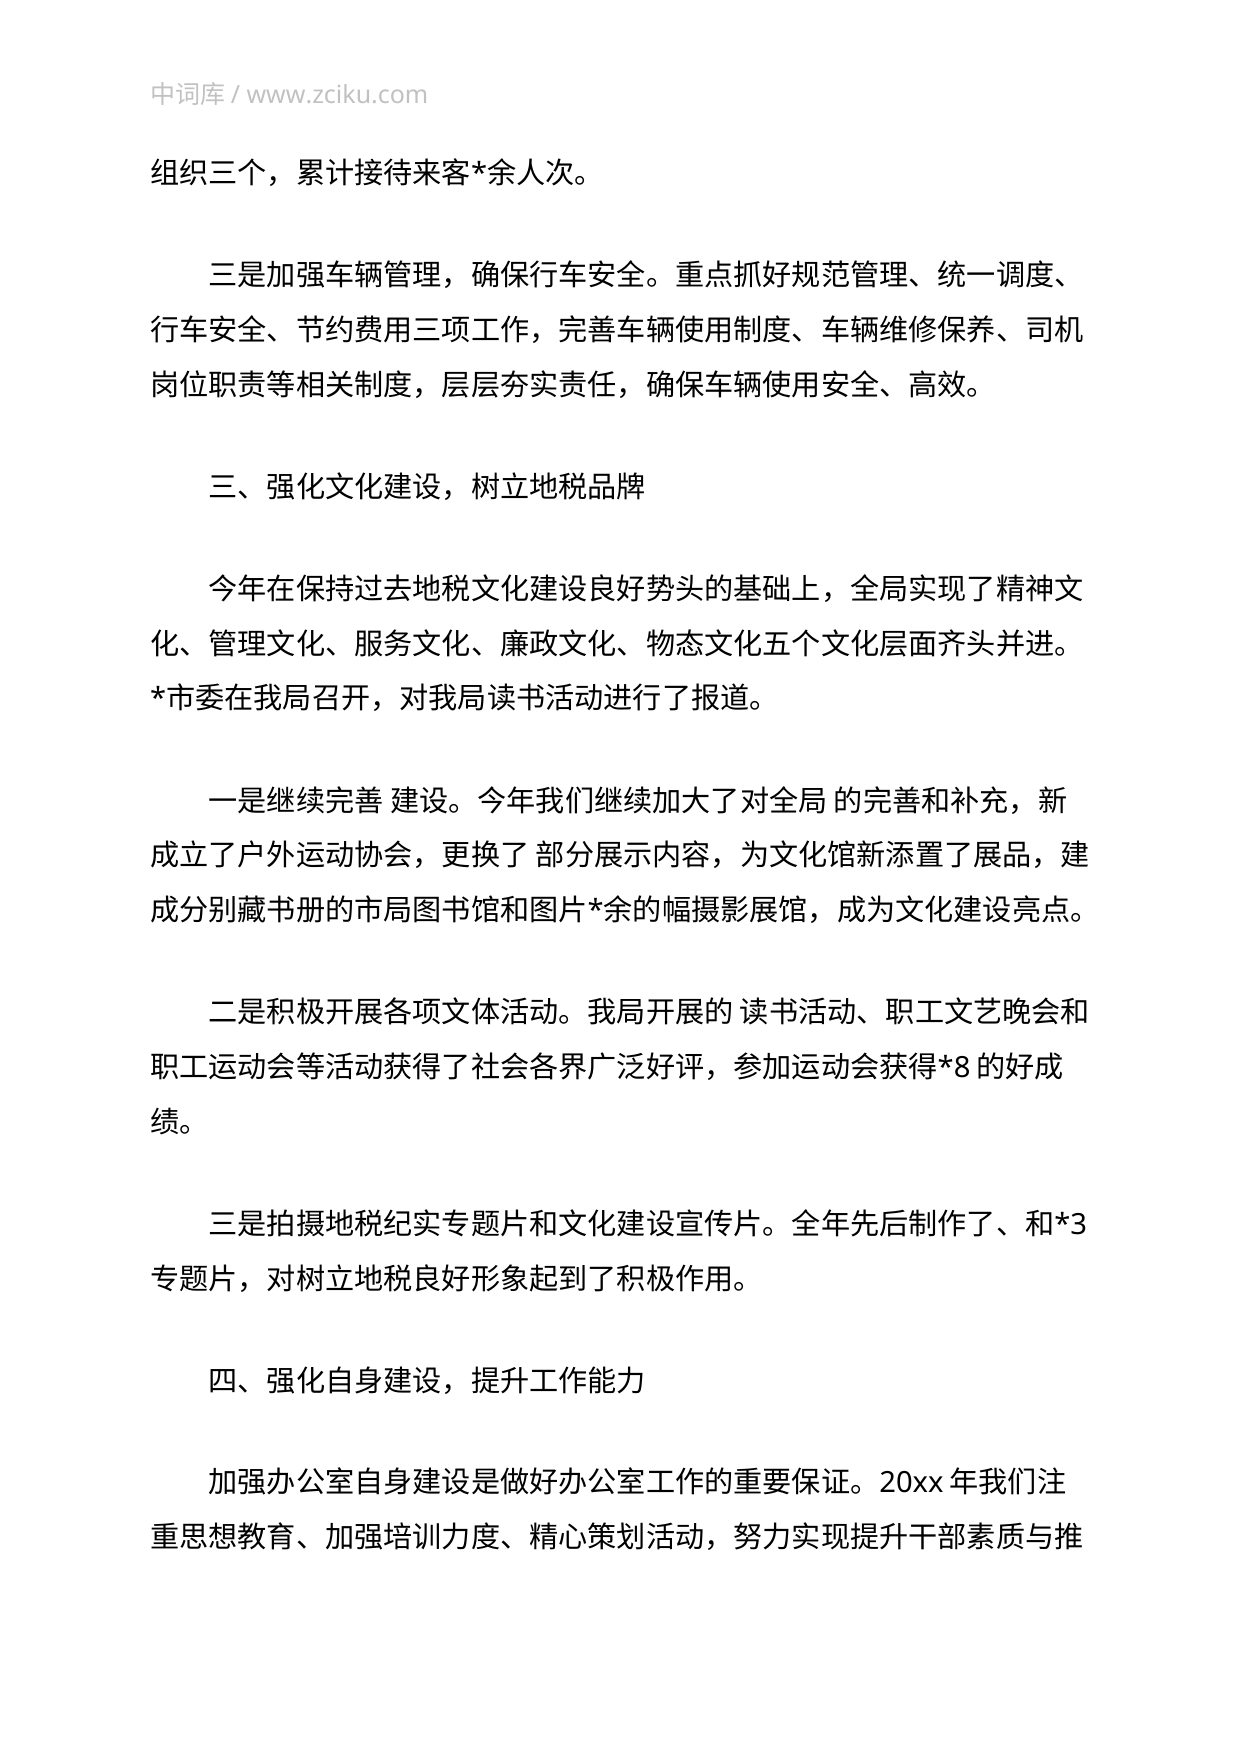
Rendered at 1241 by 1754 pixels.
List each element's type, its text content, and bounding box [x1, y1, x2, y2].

text 今年在保持过去地税文化建设良好势头的基础上，全局实现了精神文化、管理文化、服务文化、廉政文化、物态文化五个文化层面齐头并进。*市委在我局召开，对我局读书活动进行了报道。 [150, 565, 1090, 717]
text 三是加强车辆管理，确保行车安全。重点抓好规范管理、统一调度、行车安全、节约费用三项工作，完善车辆使用制度、车辆维修保养、司机岗位职责等相关制度，层层夯实责任，确保车辆使用安全、高效。 [150, 252, 1090, 404]
text 一是继续完善 建设。今年我们继续加大了对全局 的完善和补充，新成立了户外运动协会，更换了 部分展示内容，为文化馆新添置了展品，建成分别藏书册的市局图书馆和图片*余的幅摄影展馆，成为文化建设亮点。 [150, 777, 1090, 929]
text 二是积极开展各项文体活动。我局开展的 读书活动、职工文艺晚会和职工运动会等活动获得了社会各界广泛好评，参加运动会获得*8的好成绩。 [150, 989, 1090, 1141]
text 三、强化文化建设，树立地税品牌 [150, 463, 1090, 506]
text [150, 1459, 1090, 1556]
text 三是拍摄地税纪实专题片和文化建设宣传片。全年先后制作了、和*3专题片，对树立地税良好形象起到了积极作用。 [150, 1201, 1090, 1298]
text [150, 150, 1090, 192]
text 四、强化自身建设，提升工作能力 [150, 1357, 1090, 1399]
